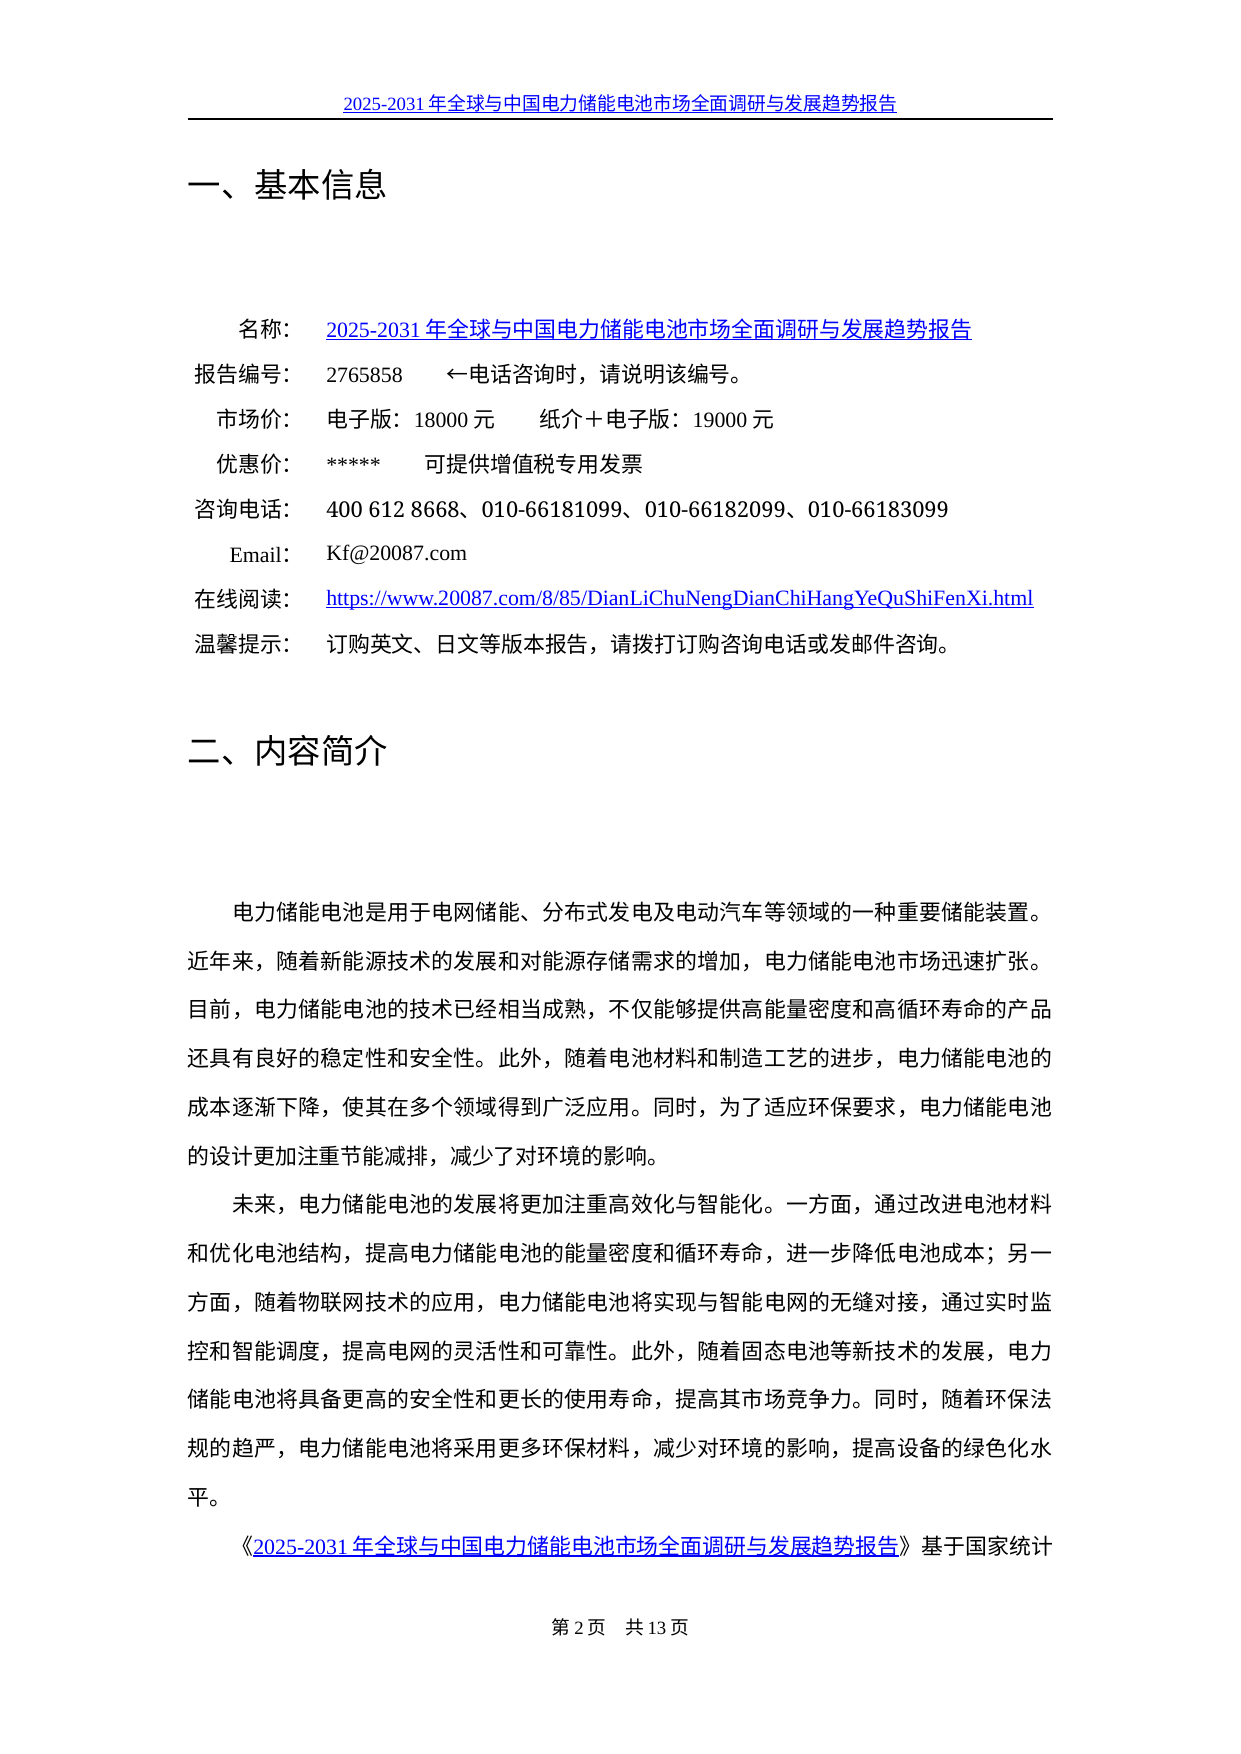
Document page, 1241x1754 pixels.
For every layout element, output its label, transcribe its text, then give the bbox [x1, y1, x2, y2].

table_cell [315, 582, 1073, 627]
table_cell 在线阅读： [167, 582, 315, 627]
table_cell 咨询电话： [167, 492, 315, 537]
table_cell Kf@20087.com [315, 537, 1073, 582]
table_cell 400 612 8668、010-66181099、010-66182099、010-66183099 [315, 492, 1073, 537]
table_cell 优惠价： [167, 447, 315, 492]
table_cell 温馨提示： [167, 627, 315, 672]
table_cell 2765858 ←电话咨询时，请说明该编号。 [315, 357, 1073, 402]
table_cell 订购英文、日文等版本报告，请拨打订购咨询电话或发邮件咨询。 [315, 627, 1073, 672]
table_cell 市场价： [167, 402, 315, 447]
title 二、内容简介 [187, 717, 1053, 782]
title 一、基本信息 [187, 150, 1053, 215]
table_cell 报告编号： [167, 357, 315, 402]
table_header 名称： [167, 312, 315, 357]
table_header 2025-2031年全球与中国电力储能电池市场全面调研与发展趋势报告 [315, 312, 1073, 357]
table_cell Email： [167, 537, 315, 582]
table_cell 电子版：18000 元 纸介＋电子版：19000 元 [315, 402, 1073, 447]
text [187, 894, 1053, 1561]
table_cell ***** 可提供增值税专用发票 [315, 447, 1073, 492]
